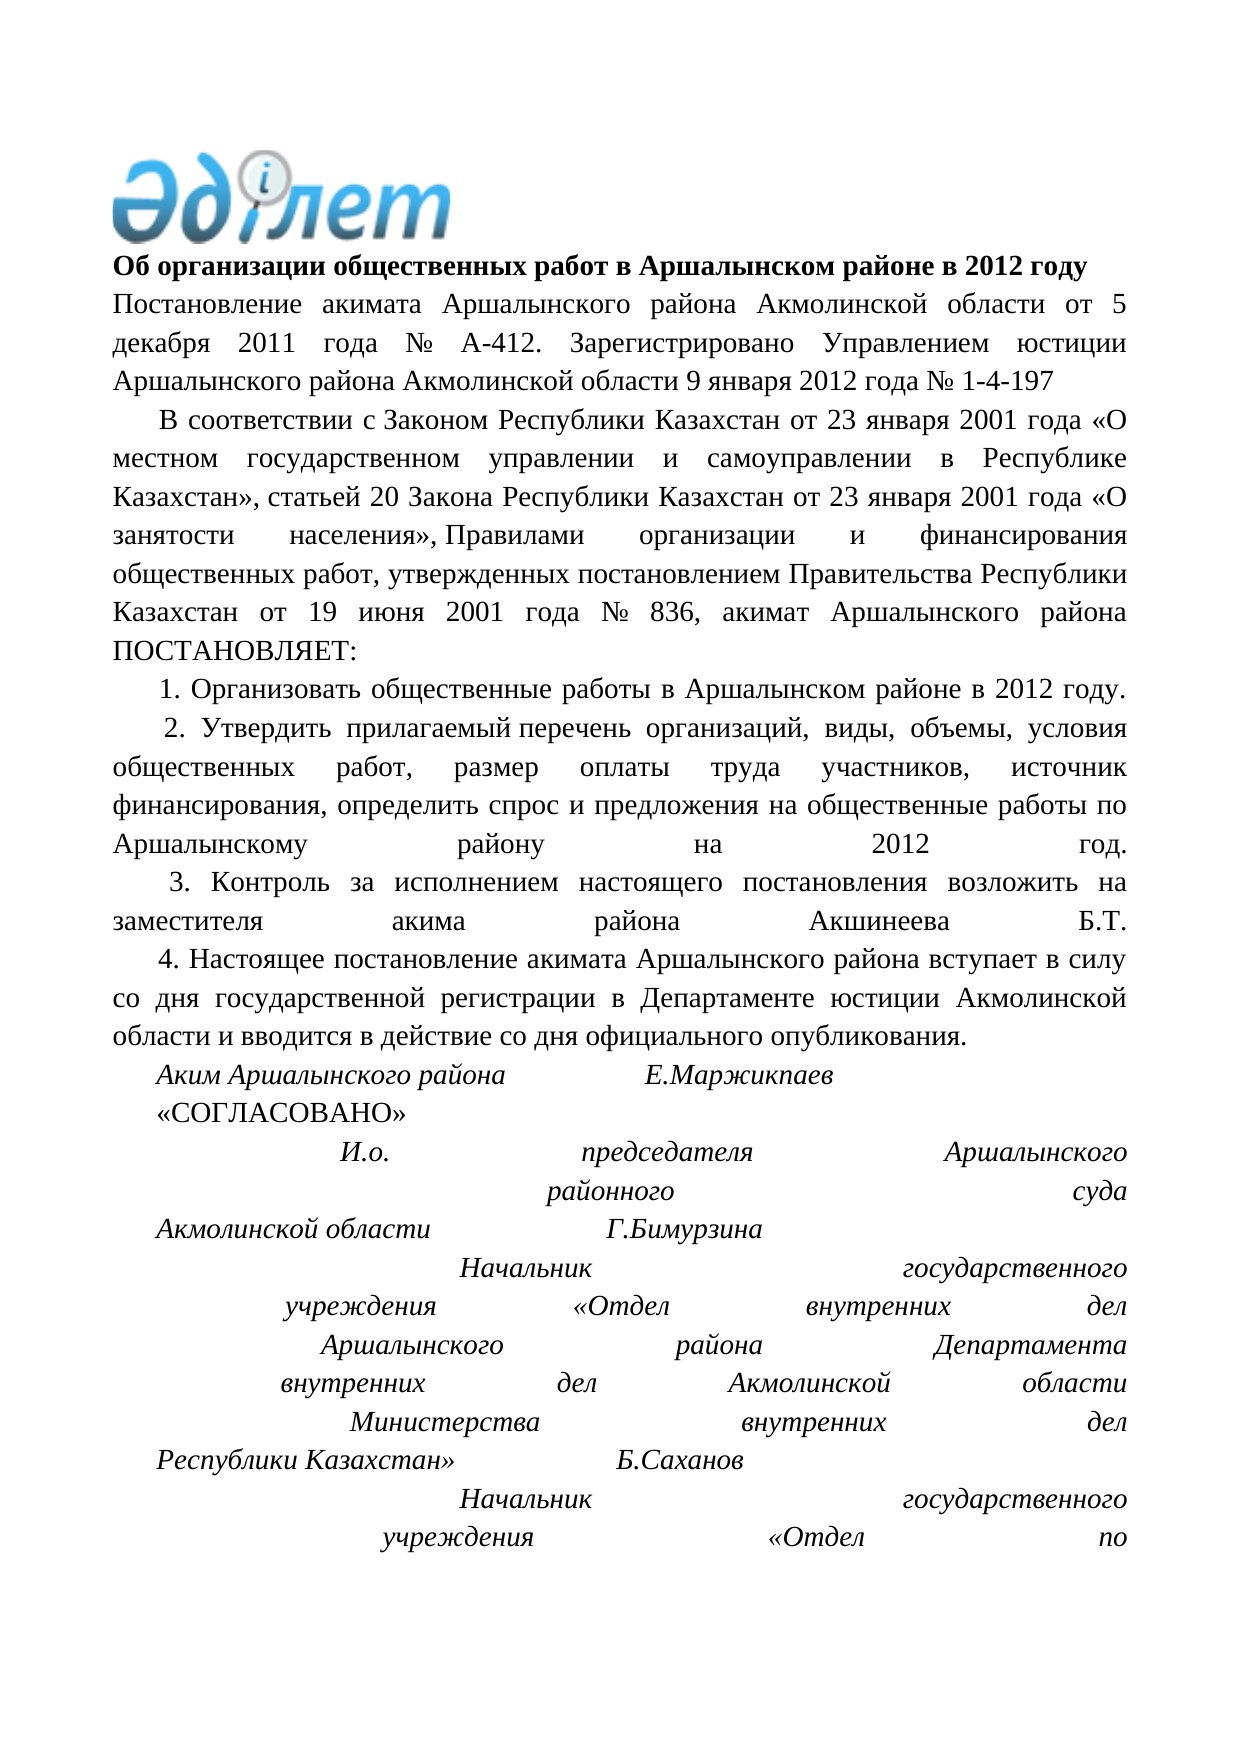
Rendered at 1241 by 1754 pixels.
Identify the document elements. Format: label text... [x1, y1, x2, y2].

picture [112, 150, 451, 244]
text Аким Аршалынского района Е.Маржикпаев [112, 1057, 1128, 1091]
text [112, 1481, 1128, 1553]
text Начальник государственного учреждения «Отдел внутренних дел Аршалынского района Департамента внутренних дел Акмолинской области Министерства внутренних дел Республики Казахстан» Б.Саханов [112, 1250, 1128, 1476]
text Об организации общественных работ в Аршалынском районе в 2012 году [112, 248, 1128, 281]
text В соответствии с Законом Республики Казахстан от 23 января 2001 года «О местном государственном управлении и самоуправлении в Республике Казахстан», статьей 20 Закона Республики Казахстан от 23 января 2001 года «О занятости населения», Правилами организации и финансирования общественных работ, утвержденных постановлением Правительства Республики Казахстан от 19 июня 2001 года № 836, акимат Аршалынского района ПОСТАНОВЛЯЕТ: 1. Организовать общественные работы в Аршалынском районе в 2012 году. 2. Утвердить прилагаемый перечень организаций, виды, объемы, условия общественных работ, размер оплаты труда участников, источник финансирования, определить спрос и предложения на общественные работы по Аршалынскому району на 2012 год. 3. Контроль за исполнением настоящего постановления возложить на заместителя акима района Акшинеева Б.Т. 4. Настоящее постановление акимата Аршалынского района вступает в силу со дня государственной регистрации в Департаменте юстиции Акмолинской области и вводится в действие со дня официального опубликования. [112, 402, 1128, 1052]
text «СОГЛАСОВАНО» [112, 1096, 1128, 1129]
text И.о. председателя Аршалынского районного суда Акмолинской области Г.Бимурзина [112, 1134, 1128, 1245]
text Постановление акимата Аршалынского района Акмолинской области от 5 декабря 2011 года № А-412. Зарегистрировано Управлением юстиции Аршалынского района Акмолинской области 9 января 2012 года № 1-4-197 [112, 286, 1128, 397]
